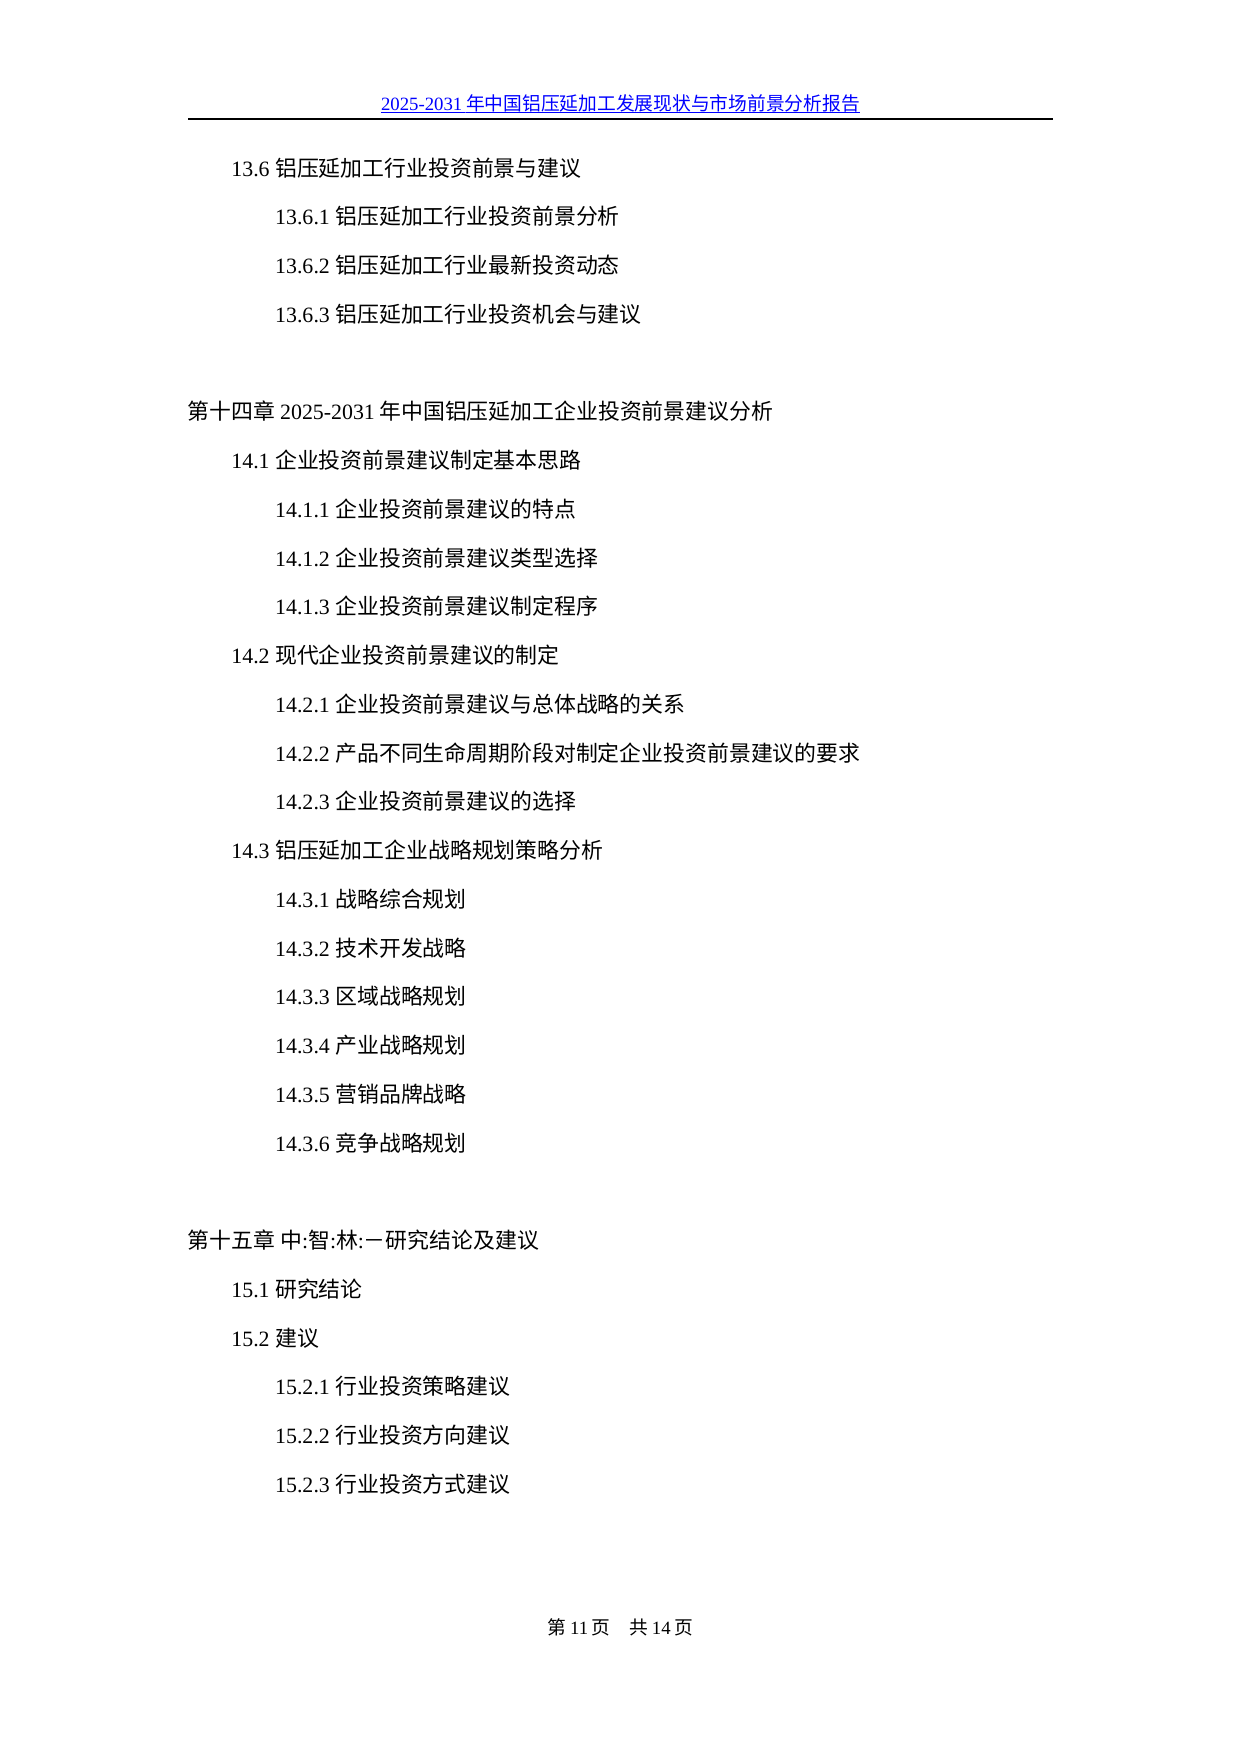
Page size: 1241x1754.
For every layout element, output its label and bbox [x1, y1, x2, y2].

text [187, 150, 1053, 1499]
